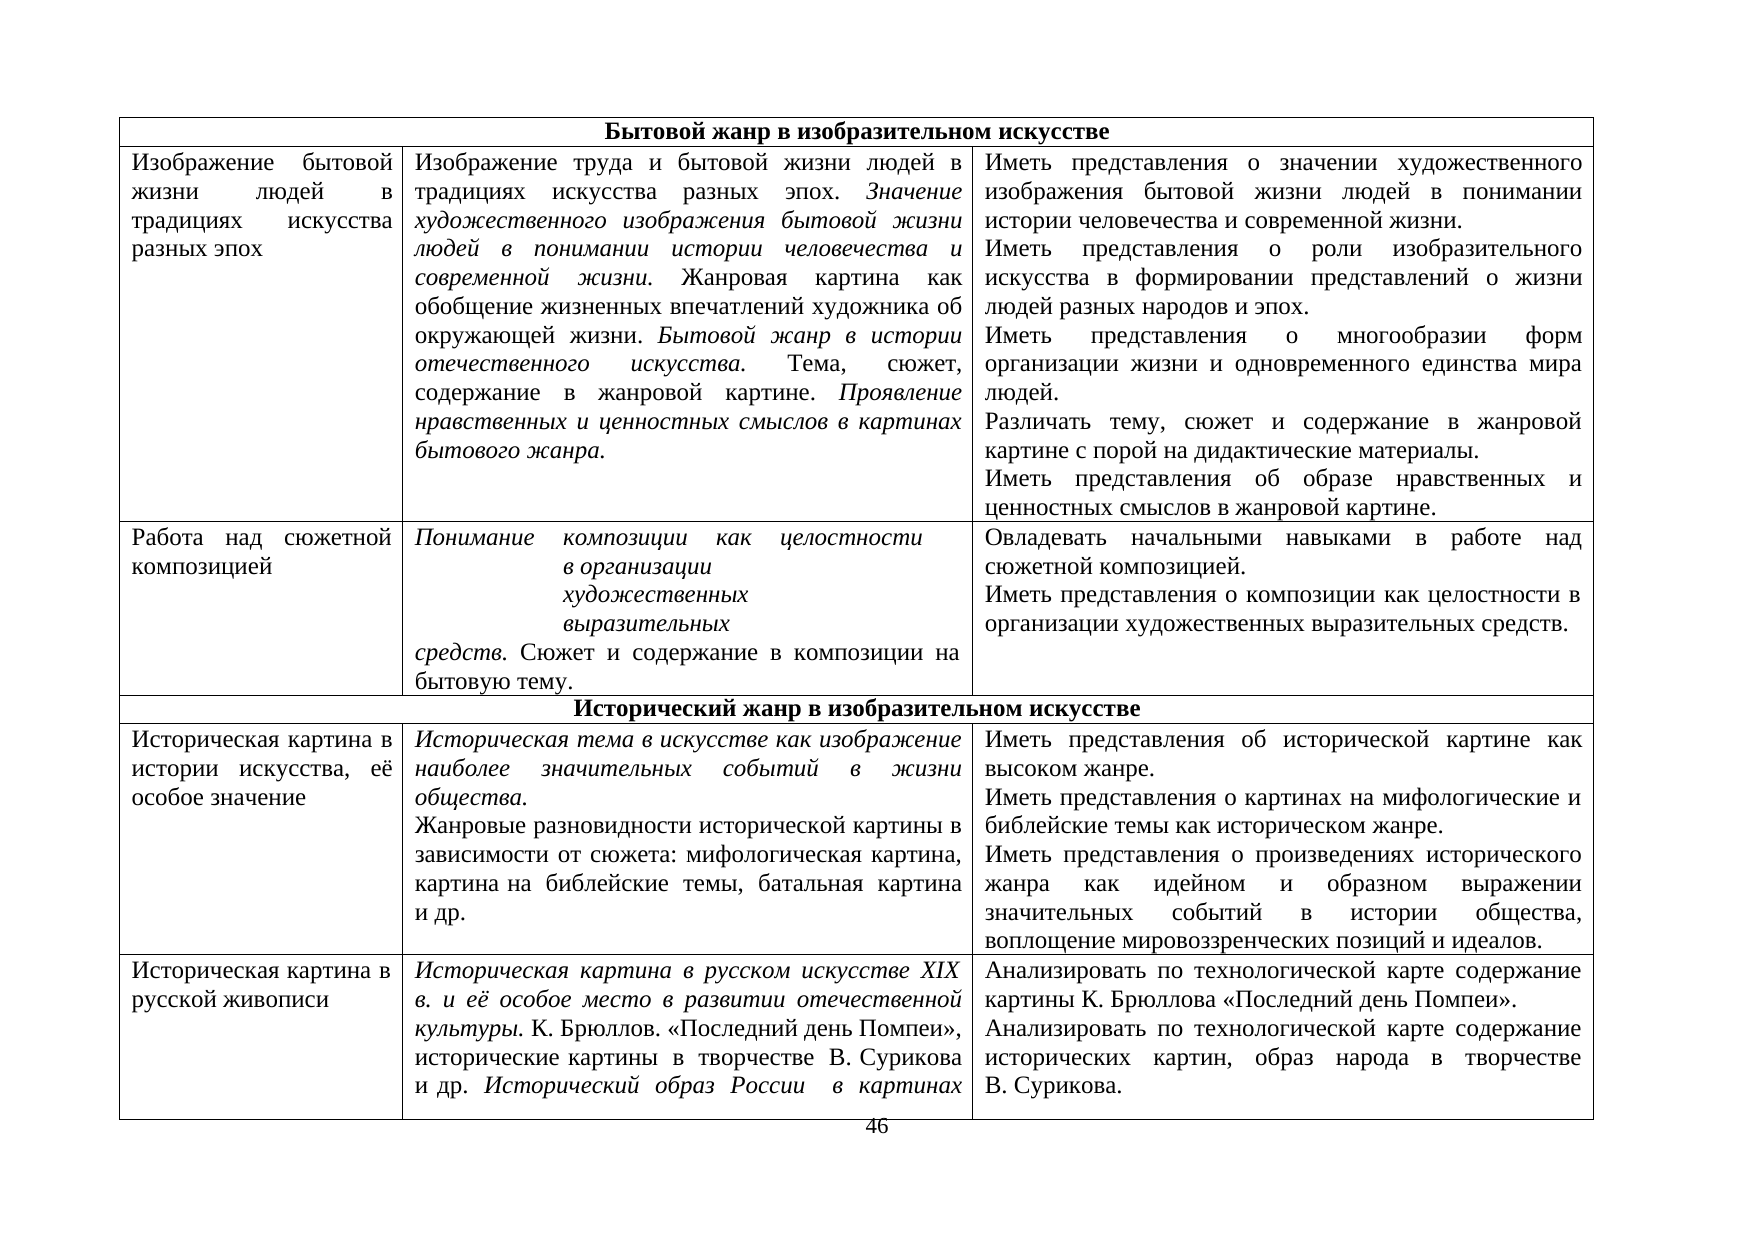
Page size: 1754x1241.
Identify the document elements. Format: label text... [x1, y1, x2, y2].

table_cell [973, 955, 1593, 1119]
table_cell Историческая картина в истории искусства, её особое значение [120, 724, 402, 954]
table_cell Овладевать начальными навыками в работе над сюжетной композицией. Иметь представления о композиции как целостности в организации художественных выразительных средств. [973, 522, 1593, 694]
table_cell Изображение труда и бытовой жизни людей в традициях искусства разных эпох. Значение художественного изображения бытовой жизни людей в понимании истории человечества и современной жизни. Жанровая картина как обобщение жизненных впечатлений художника об окружающей жизни. Бытовой жанр в истории отечественного искусства. Тема, сюжет, содержание в жанровой картине. Проявление нравственных и ценностных смыслов в картинах бытового жанра. [403, 147, 972, 521]
table_cell Иметь представления об исторической картине как высоком жанре. Иметь представления о картинах на мифологические и библейские темы как историческом жанре. Иметь представления о произведениях исторического жанра как идейном и образном выражении значительных событий в истории общества, воплощение мировоззренческих позиций и идеалов. [973, 724, 1593, 954]
table_cell Историческая тема в искусстве как изображение наиболее значительных событий в жизни общества. Жанровые разновидности исторической картины в зависимости от сюжета: мифологическая картина, картина на библейские темы, батальная картина и др. [403, 724, 972, 954]
table_cell Работа над сюжетной композицией [120, 522, 402, 694]
table_cell Понимание композиции как целостности в организации художественных выразительных средств. Сюжет и содержание в композиции на бытовую тему. [403, 522, 972, 694]
table_header Бытовой жанр в изобразительном искусстве [120, 118, 1593, 146]
table_cell Исторический жанр в изобразительном искусстве [120, 696, 1593, 723]
table_cell Изображение бытовой жизни людей в традициях искусства разных эпох [120, 147, 402, 521]
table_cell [120, 955, 402, 1119]
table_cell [403, 955, 972, 1119]
table_cell Иметь представления о значении художественного изображения бытовой жизни людей в понимании истории человечества и современной жизни. Иметь представления о роли изобразительного искусства в формировании представлений о жизни людей разных народов и эпох. Иметь представления о многообразии форм организации жизни и одновременного единства мира людей. Различать тему, сюжет и содержание в жанровой картине с порой на дидактические материалы. Иметь представления об образе нравственных и ценностных смыслов в жанровой картине. [973, 147, 1593, 521]
